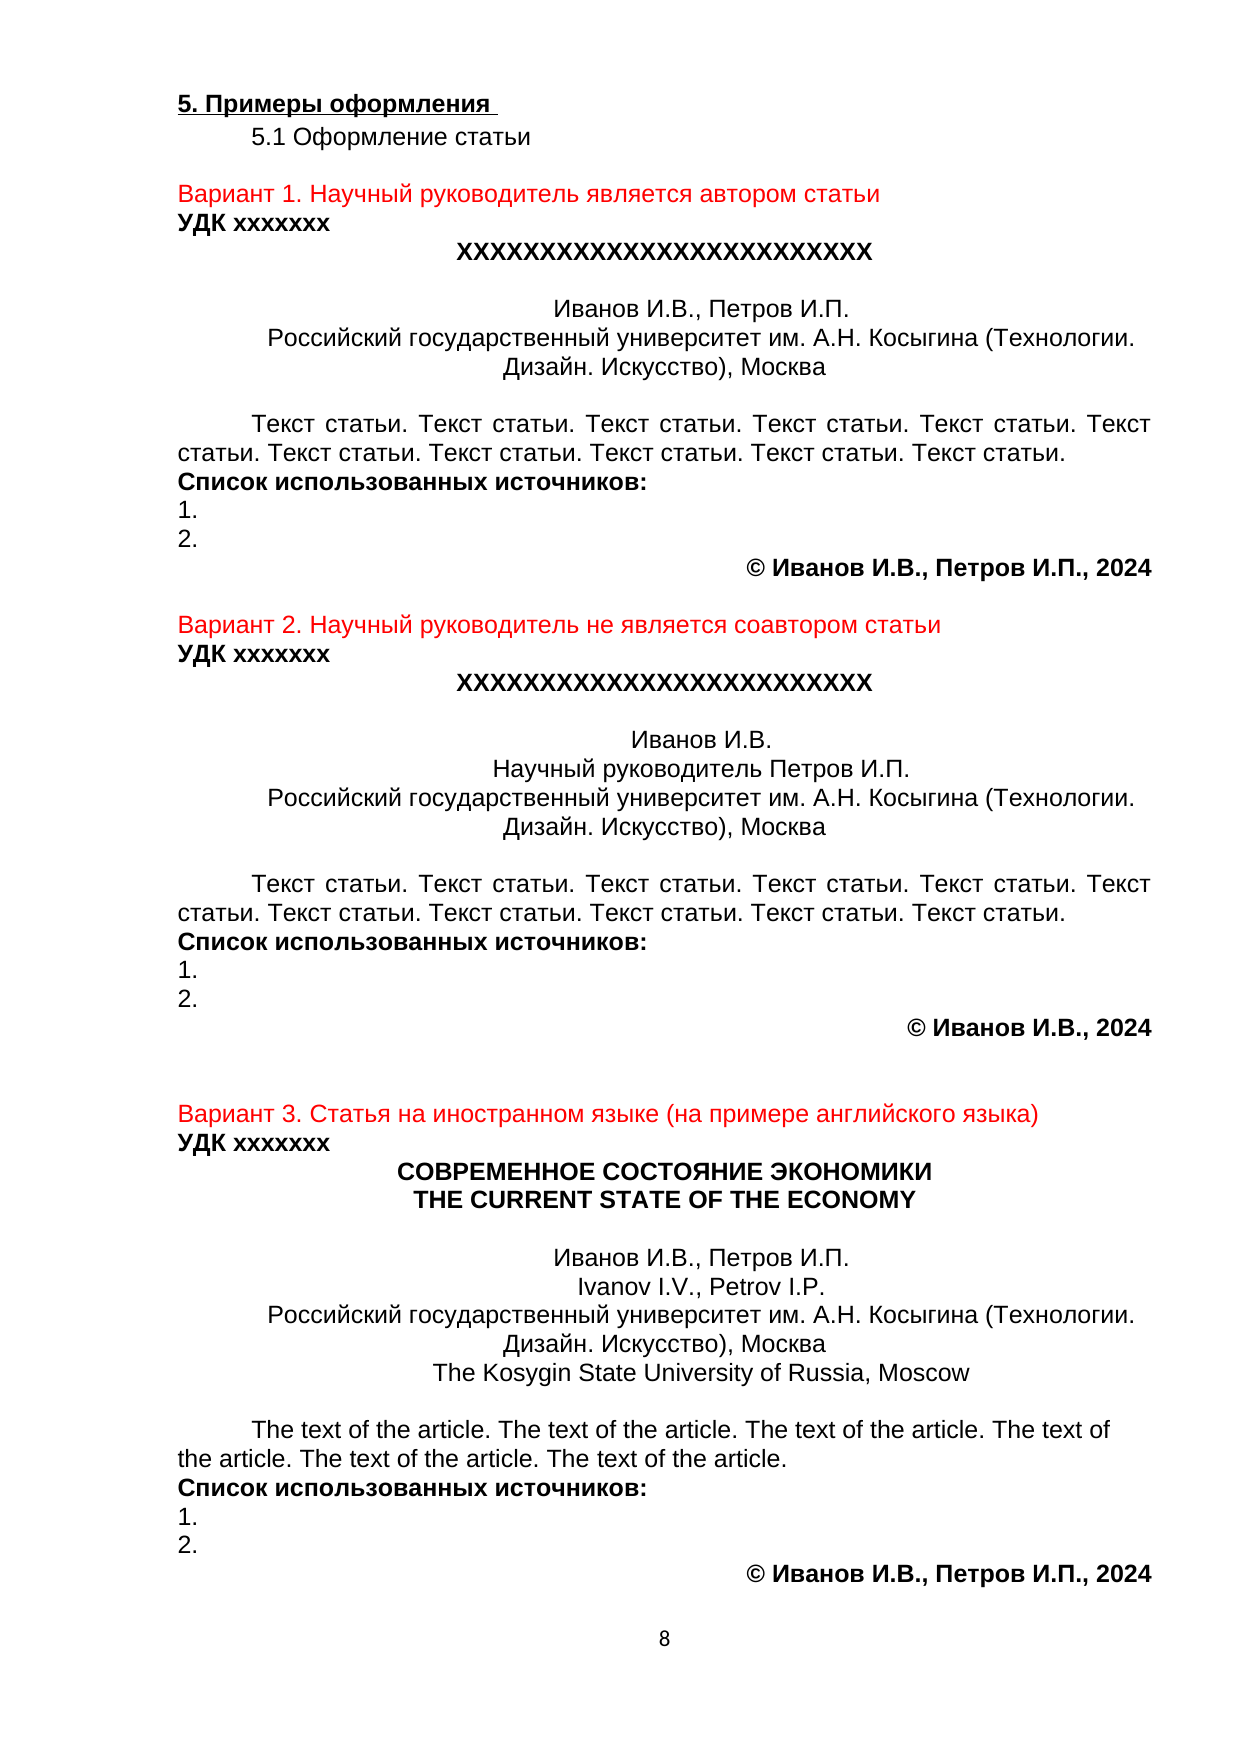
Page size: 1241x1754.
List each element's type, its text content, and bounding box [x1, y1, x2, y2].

text 1. [177, 1502, 1152, 1530]
text Список использованных источников: [177, 1473, 1152, 1502]
text 2. [177, 1530, 1152, 1559]
text УДК ххххххх [177, 208, 1152, 237]
text УДК ххххххх [177, 1128, 1152, 1157]
text © Иванов И.В., 2024 [177, 1013, 1152, 1042]
text Вариант 3. Статья на иностранном языке (на примере английского языка) [177, 1099, 1152, 1128]
text Российский государственный университет им. А.Н. Косыгина (Технологии. Дизайн. Искусство), Москва [177, 1300, 1152, 1358]
text 5.1 Оформление статьи [177, 122, 1152, 150]
text УДК ххххххх [177, 639, 1152, 668]
subtitle 5. Примеры оформления [177, 89, 1152, 117]
text Иванов И.В., Петров И.П. [177, 1243, 1152, 1272]
text ХХХХХХХХХХХХХХХХХХХХХХХХХ [177, 668, 1152, 697]
text СОВРЕМЕННОЕ СОСТОЯНИЕ ЭКОНОМИКИ [177, 1157, 1152, 1185]
text Текст статьи. Текст статьи. Текст статьи. Текст статьи. Текст статьи. Текст статьи. Текст статьи. Текст статьи. Текст статьи. Текст статьи. Текст статьи. [177, 869, 1152, 927]
text Иванов И.В. [177, 725, 1152, 754]
text 2. [177, 984, 1152, 1013]
text 1. [177, 955, 1152, 984]
text Текст статьи. Текст статьи. Текст статьи. Текст статьи. Текст статьи. Текст статьи. Текст статьи. Текст статьи. Текст статьи. Текст статьи. Текст статьи. [177, 409, 1152, 467]
text Список использованных источников: [177, 927, 1152, 955]
text Вариант 2. Научный руководитель не является соавтором статьи [177, 610, 1152, 639]
text Российский государственный университет им. А.Н. Косыгина (Технологии. Дизайн. Искусство), Москва [177, 783, 1152, 840]
text 2. [177, 524, 1152, 553]
text © Иванов И.В., Петров И.П., 2024 [177, 1559, 1152, 1588]
text The text of the article. The text of the article. The text of the article. The text of the article. The text of the article. The text of the article. [177, 1415, 1152, 1473]
text ХХХХХХХХХХХХХХХХХХХХХХХХХ [177, 237, 1152, 265]
text Иванов И.В., Петров И.П. [177, 294, 1152, 323]
text Список использованных источников: [177, 467, 1152, 495]
text The Kosygin State University of Russia, Moscow [177, 1358, 1152, 1387]
text 1. [177, 495, 1152, 524]
text Вариант 1. Научный руководитель является автором статьи [177, 179, 1152, 208]
text THE CURRENT STATE OF THE ECONOMY [177, 1185, 1152, 1214]
text Ivanov I.V., Petrov I.P. [177, 1272, 1152, 1300]
text Научный руководитель Петров И.П. [177, 754, 1152, 783]
text Российский государственный университет им. А.Н. Косыгина (Технологии. Дизайн. Искусство), Москва [177, 323, 1152, 380]
text © Иванов И.В., Петров И.П., 2024 [177, 553, 1152, 582]
